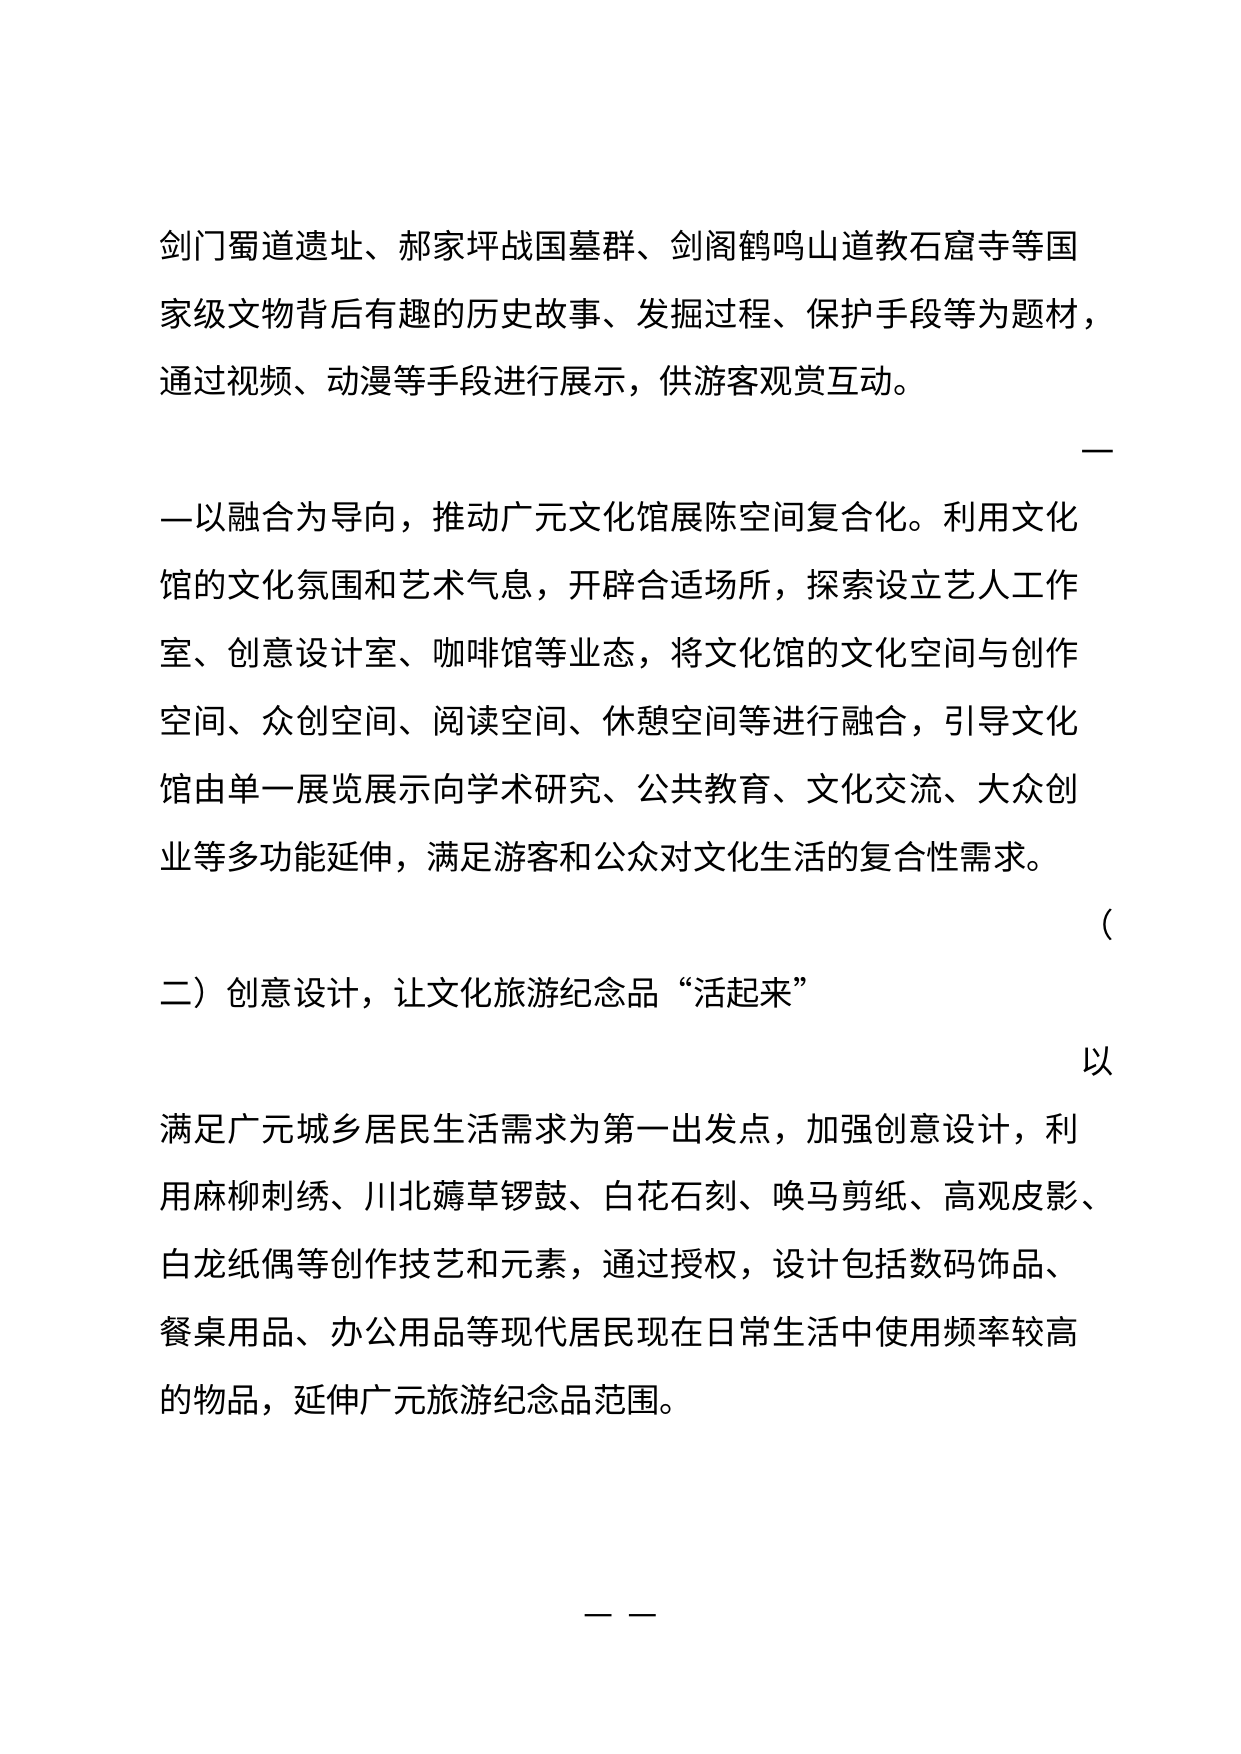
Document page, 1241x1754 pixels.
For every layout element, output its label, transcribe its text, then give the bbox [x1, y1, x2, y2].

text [159, 209, 1081, 413]
text 以满足广元城乡居民生活需求为第一出发点，加强创意设计，利用麻柳刺绣、川北薅草锣鼓、白花石刻、唤马剪纸、高观皮影、白龙纸偶等创作技艺和元素，通过授权，设计包括数码饰品、餐桌用品、办公用品等现代居民现在日常生活中使用频率较高的物品，延伸广元旅游纪念品范围。 [159, 1024, 1081, 1432]
text ——以融合为导向，推动广元文化馆展陈空间复合化。利用文化馆的文化氛围和艺术气息，开辟合适场所，探索设立艺人工作室、创意设计室、咖啡馆等业态，将文化馆的文化空间与创作空间、众创空间、阅读空间、休憩空间等进行融合，引导文化馆由单一展览展示向学术研究、公共教育、文化交流、大众创业等多功能延伸，满足游客和公众对文化生活的复合性需求。 [159, 413, 1081, 889]
subtitle （二）创意设计，让文化旅游纪念品“活起来” [159, 889, 1081, 1024]
